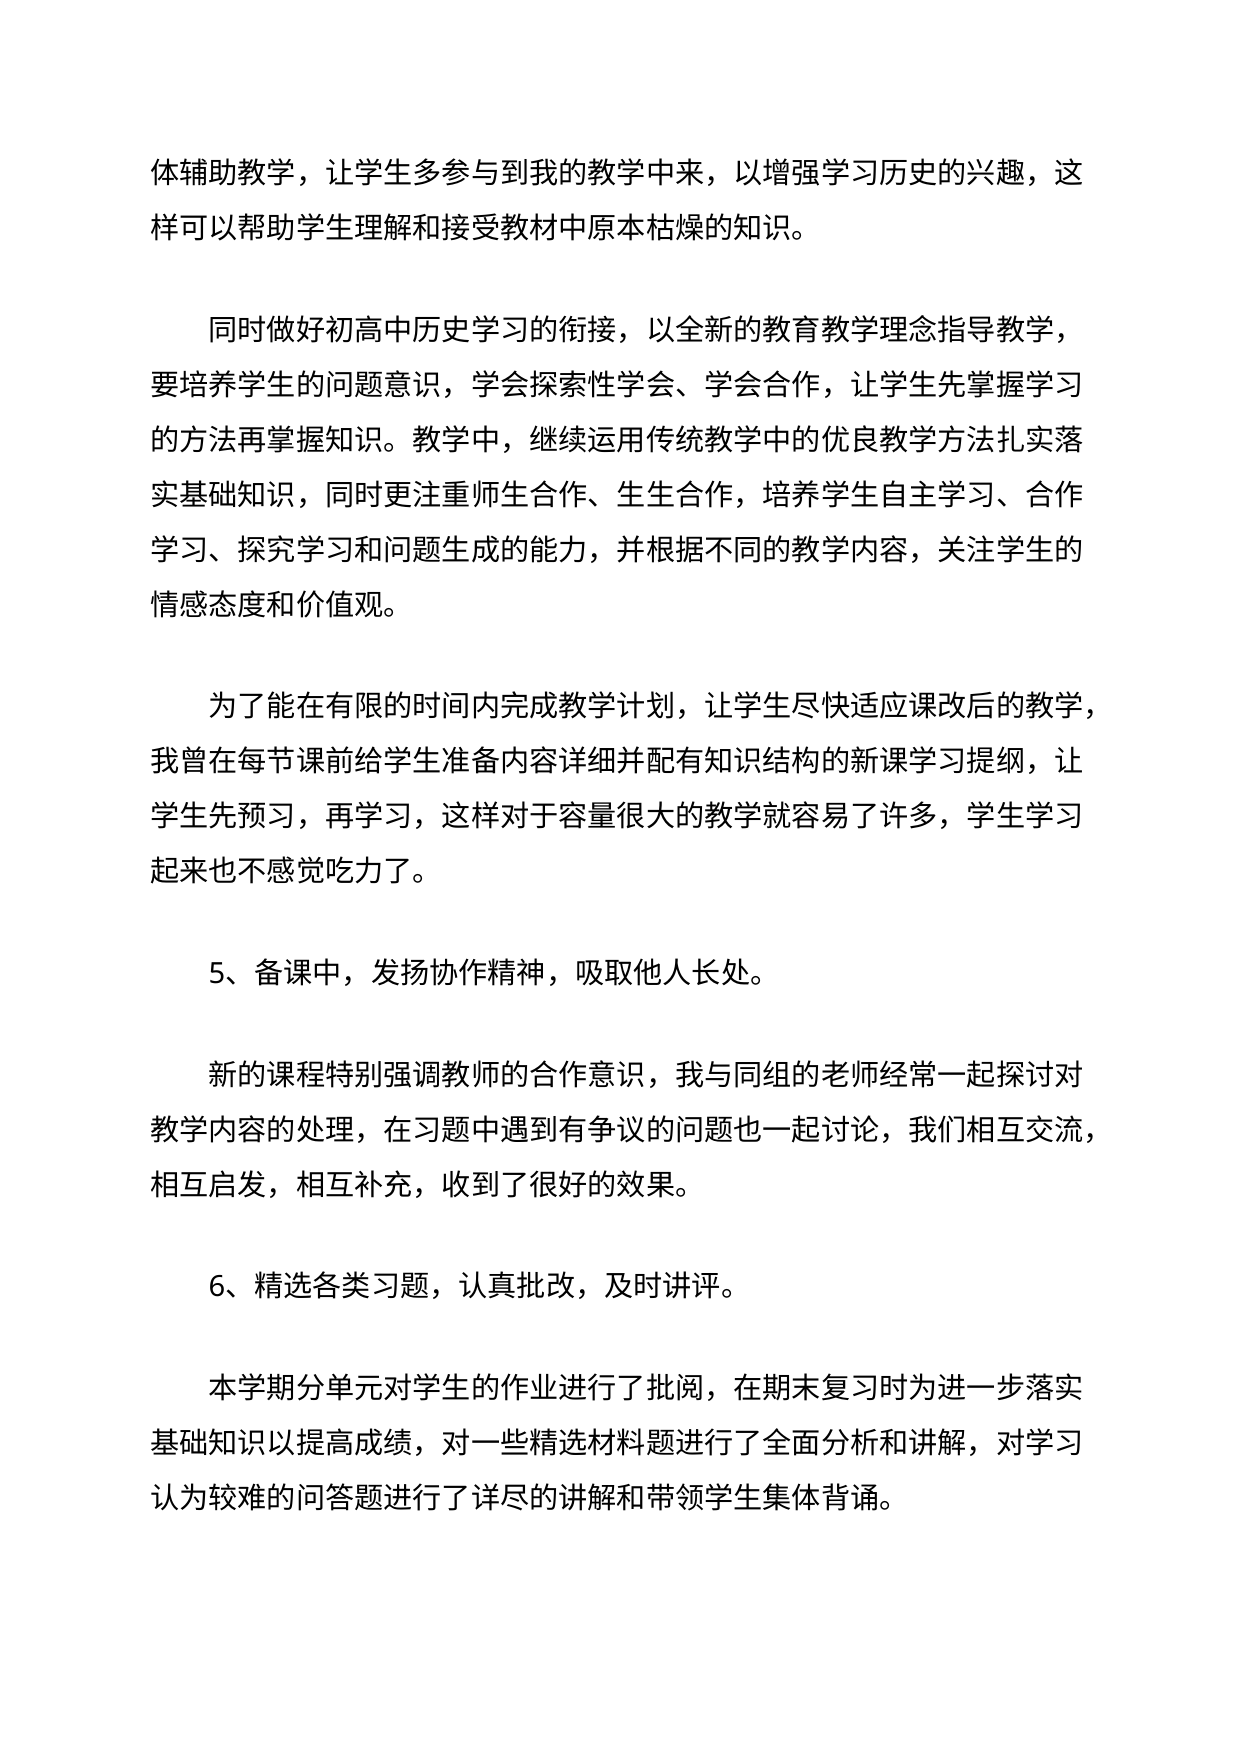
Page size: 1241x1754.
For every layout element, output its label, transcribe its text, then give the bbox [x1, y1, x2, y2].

text 5、备课中，发扬协作精神，吸取他人长处。 [150, 949, 1090, 992]
text 本学期分单元对学生的作业进行了批阅，在期末复习时为进一步落实基础知识以提高成绩，对一些精选材料题进行了全面分析和讲解，对学习认为较难的问答题进行了详尽的讲解和带领学生集体背诵。 [150, 1365, 1090, 1517]
text 新的课程特别强调教师的合作意识，我与同组的老师经常一起探讨对教学内容的处理，在习题中遇到有争议的问题也一起讨论，我们相互交流，相互启发，相互补充，收到了很好的效果。 [150, 1051, 1090, 1203]
text 6、精选各类习题，认真批改，及时讲评。 [150, 1263, 1090, 1305]
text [150, 150, 1090, 247]
text 同时做好初高中历史学习的衔接，以全新的教育教学理念指导教学，要培养学生的问题意识，学会探索性学会、学会合作，让学生先掌握学习的方法再掌握知识。教学中，继续运用传统教学中的优良教学方法扎实落实基础知识，同时更注重师生合作、生生合作，培养学生自主学习、合作学习、探究学习和问题生成的能力，并根据不同的教学内容，关注学生的情感态度和价值观。 [150, 307, 1090, 623]
text 为了能在有限的时间内完成教学计划，让学生尽快适应课改后的教学，我曾在每节课前给学生准备内容详细并配有知识结构的新课学习提纲，让学生先预习，再学习，这样对于容量很大的教学就容易了许多，学生学习起来也不感觉吃力了。 [150, 683, 1090, 890]
